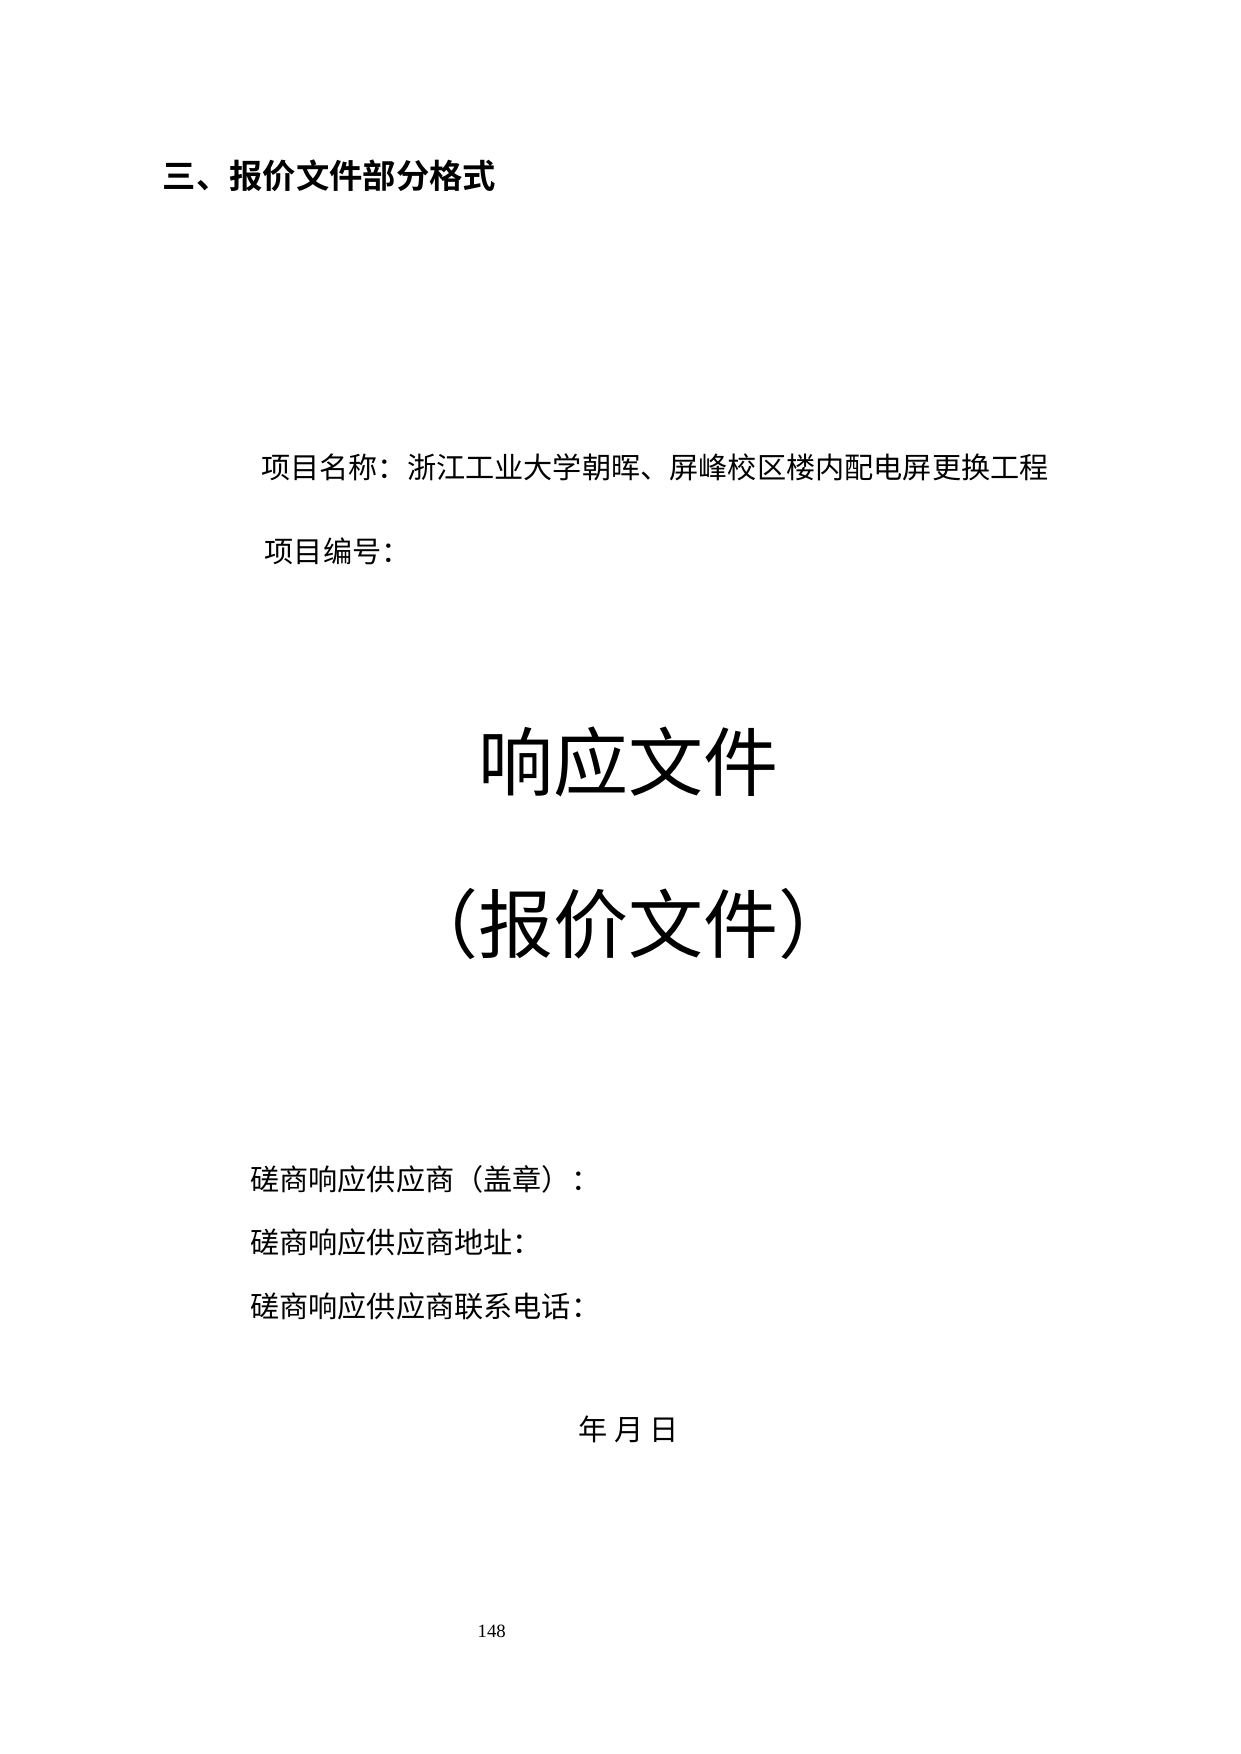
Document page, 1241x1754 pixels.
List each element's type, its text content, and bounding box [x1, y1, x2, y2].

text 项目名称：浙江工业大学朝晖、屏峰校区楼内配电屏更换工程 [261, 444, 1093, 487]
text 磋商响应供应商联系电话： [162, 1283, 1093, 1326]
text 三、报价文件部分格式 [162, 150, 1093, 198]
text 响应文件 [162, 703, 1095, 812]
text 磋商响应供应商地址： [162, 1220, 1093, 1262]
text （报价文件） [162, 866, 1095, 974]
text 磋商响应供应商（盖章）： [162, 1157, 1093, 1199]
text 项目编号： [162, 529, 1095, 571]
text 年 月 日 [162, 1406, 1095, 1449]
